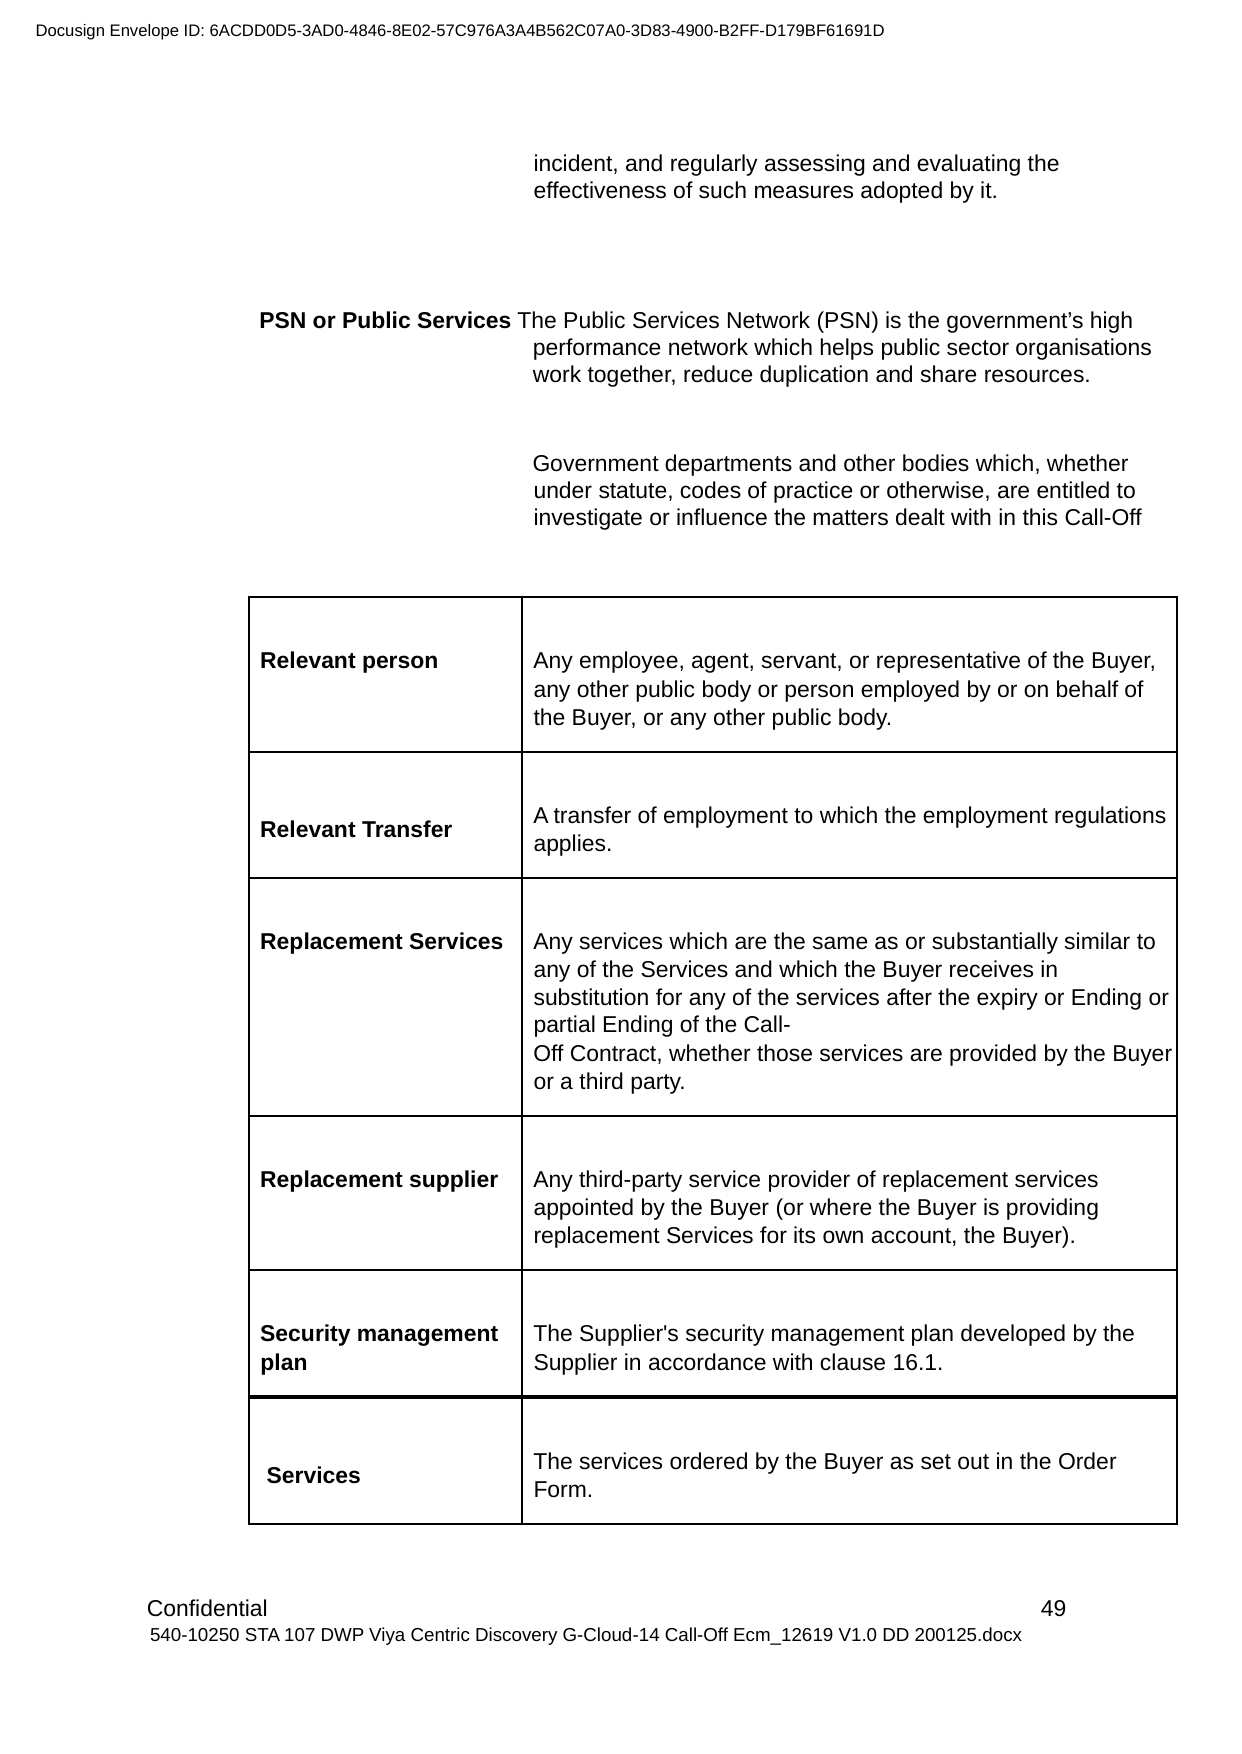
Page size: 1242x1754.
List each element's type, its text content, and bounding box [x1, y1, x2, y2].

table_cell Security management plan [250, 1271, 521, 1395]
table_cell Services [250, 1399, 521, 1523]
text PSN or Public Services The Public Services Network (PSN) is the government’s high performance network which helps public sector organisations work together, reduce duplication and share resources. [259, 307, 1174, 387]
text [532, 150, 1174, 203]
table_cell Replacement Services [250, 879, 521, 1114]
text Government departments and other bodies which, whether under statute, codes of practice or otherwise, are entitled to investigate or influence the matters dealt with in this Call-Off [532, 450, 1174, 531]
table_header Any employee, agent, servant, or representative of the Buyer, any other public body or person employed by or on behalf of the Buyer, or any other public body. [523, 598, 1176, 751]
table_cell Replacement supplier [250, 1117, 521, 1269]
table_cell Any third-party service provider of replacement services appointed by the Buyer (or where the Buyer is providing replacement Services for its own account, the Buyer). [523, 1117, 1176, 1269]
table_cell A transfer of employment to which the employment regulations applies. [523, 753, 1176, 877]
table_header Relevant person [250, 598, 521, 751]
table_cell The Supplier's security management plan developed by the Supplier in accordance with clause 16.1. [523, 1271, 1176, 1395]
table_cell Relevant Transfer [250, 753, 521, 877]
table_cell Any services which are the same as or substantially similar to any of the Services and which the Buyer receives in substitution for any of the services after the expiry or Ending or partial Ending of the Call- Off Contract, whether those services are provided by the Buyer or a third party. [523, 879, 1176, 1114]
table_cell The services ordered by the Buyer as set out in the Order Form. [523, 1399, 1176, 1523]
